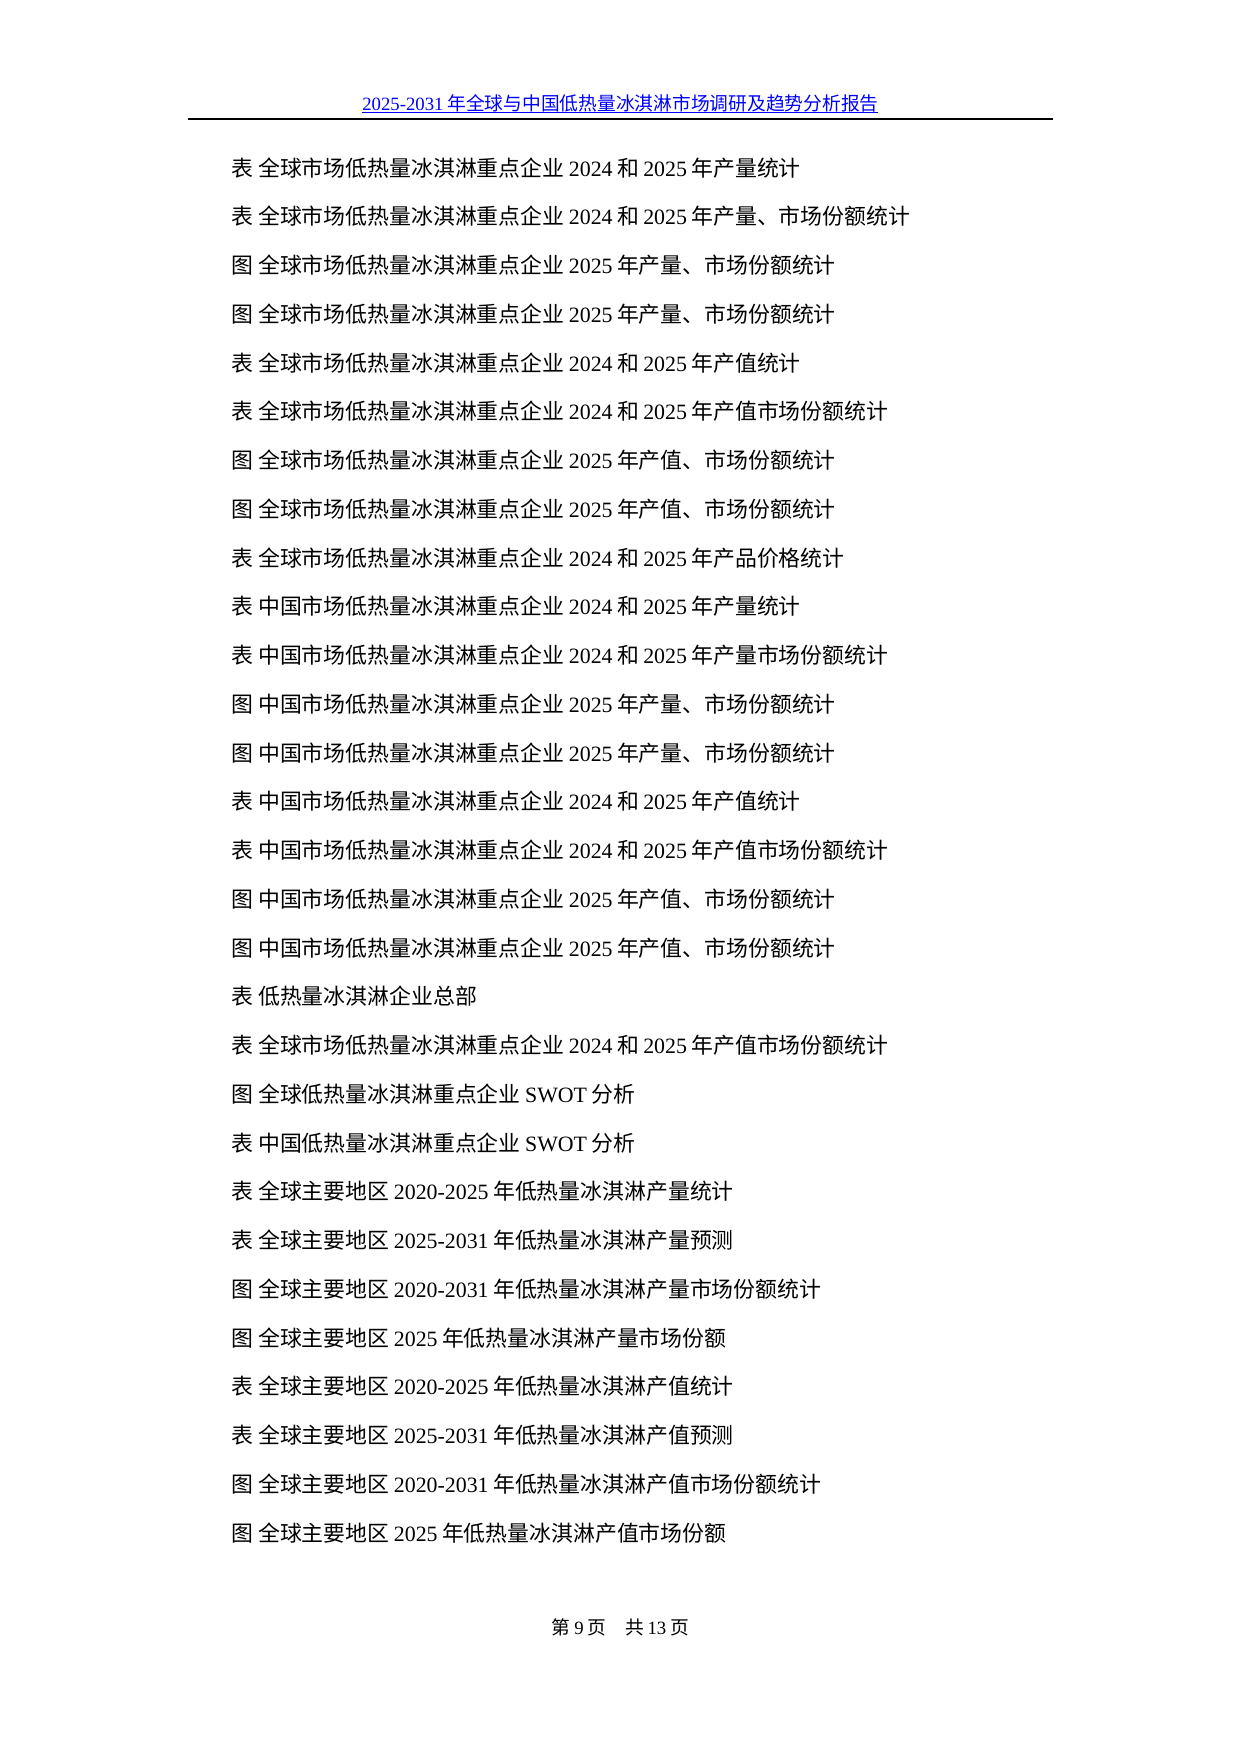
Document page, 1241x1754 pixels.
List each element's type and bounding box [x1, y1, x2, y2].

text [187, 150, 1053, 1548]
